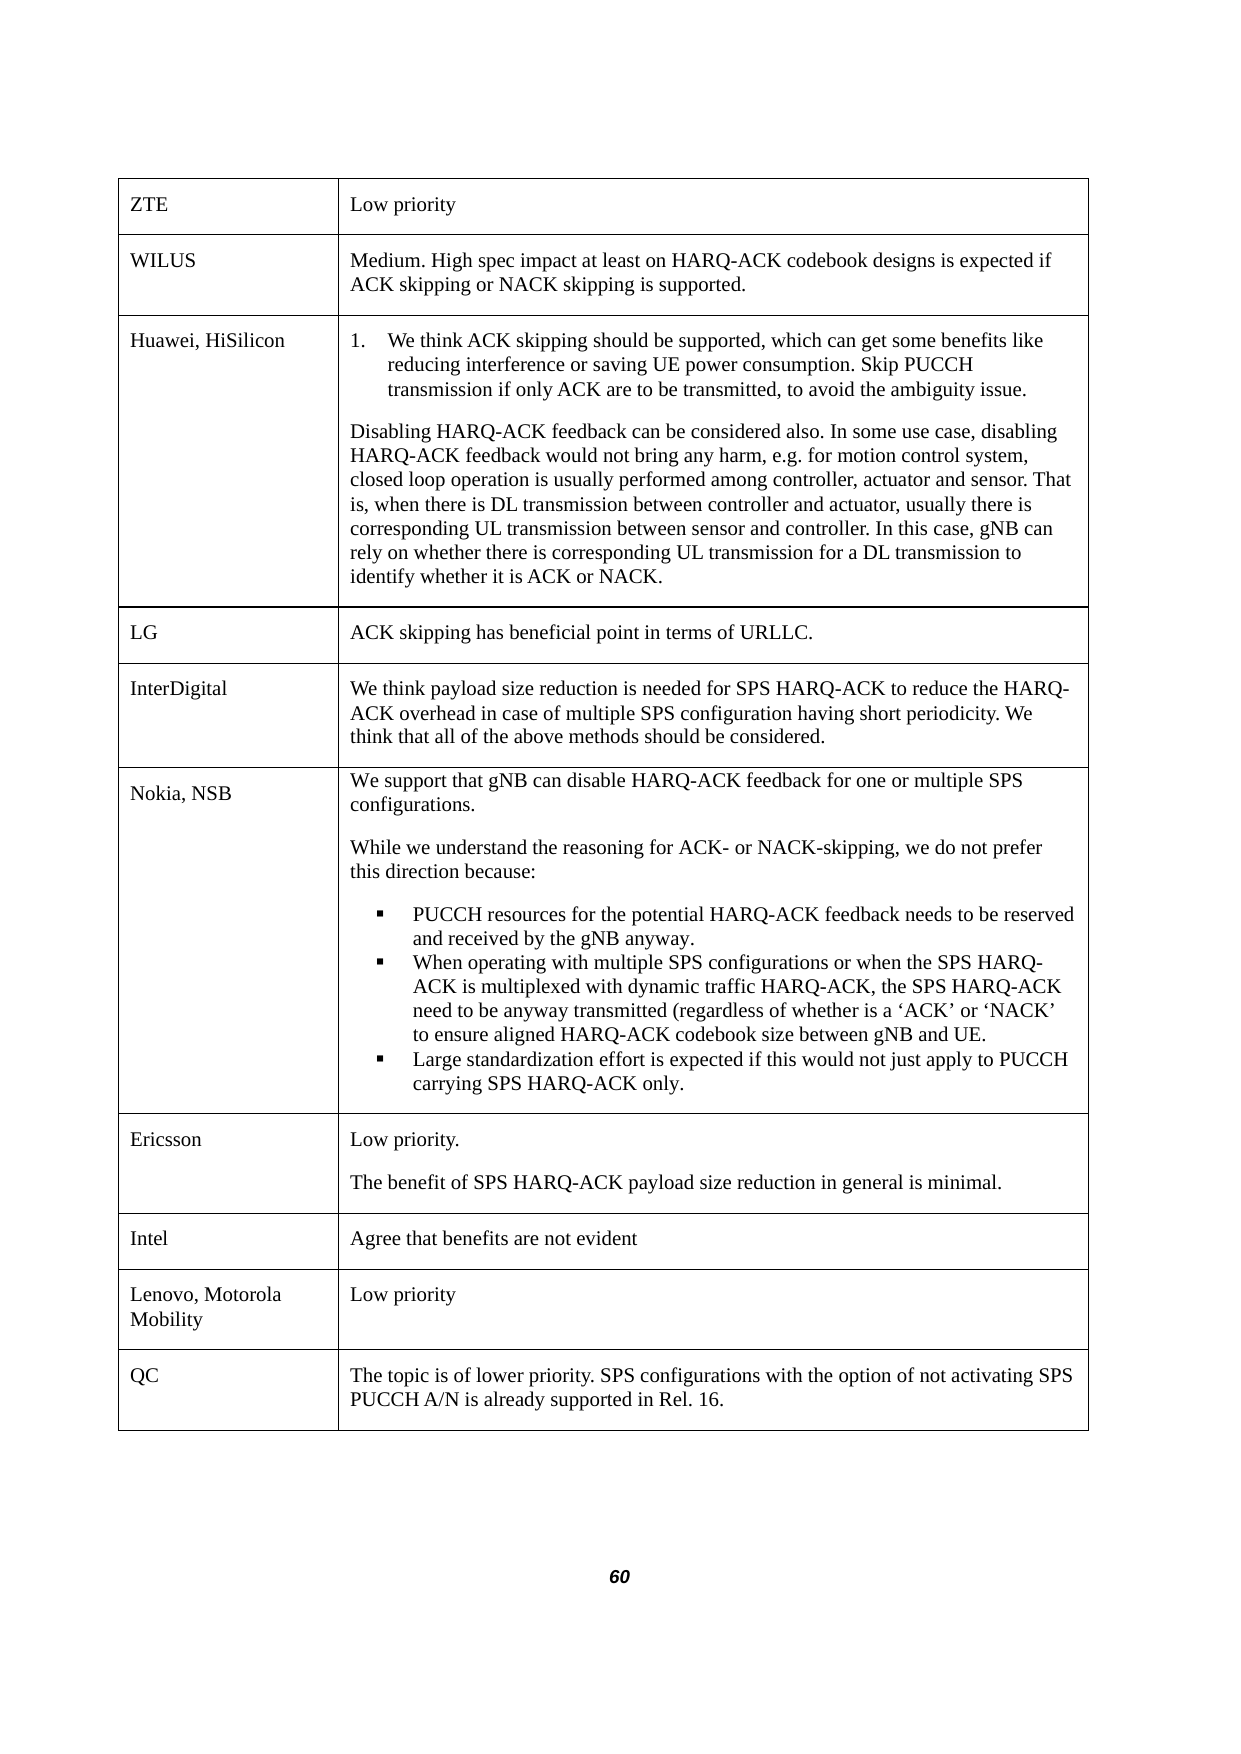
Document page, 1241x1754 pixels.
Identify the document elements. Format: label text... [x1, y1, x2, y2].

table_cell LG [119, 608, 338, 663]
table_cell Nokia, NSB [119, 768, 338, 1113]
table_cell We think payload size reduction is needed for SPS HARQ-ACK to reduce the HARQ-ACK overhead in case of multiple SPS configuration having short periodicity. We think that all of the above methods should be considered. [339, 664, 1088, 767]
table_cell Lenovo, Motorola Mobility [119, 1270, 338, 1349]
table_cell The topic is of lower priority. SPS configurations with the option of not activating SPS PUCCH A/N is already supported in Rel. 16. [339, 1350, 1088, 1430]
table_cell InterDigital [119, 664, 338, 767]
table_cell We support that gNB can disable HARQ-ACK feedback for one or multiple SPS configurations. While we understand the reasoning for ACK- or NACK-skipping, we do not prefer this direction because: PUCCH resources for the potential HARQ-ACK feedback needs to be reserved and received by the gNB anyway. When operating with multiple SPS configurations or when the SPS HARQ-ACK is multiplexed with dynamic traffic HARQ-ACK, the SPS HARQ-ACK need to be anyway transmitted (regardless of whether is a ‘ACK’ or ‘NACK’ to ensure aligned HARQ-ACK codebook size between gNB and UE. Large standardization effort is expected if this would not just apply to PUCCH carrying SPS HARQ-ACK only. [339, 768, 1088, 1113]
table_cell Low priority [339, 1270, 1088, 1349]
table_cell Agree that benefits are not evident [339, 1214, 1088, 1269]
table_cell We think ACK skipping should be supported, which can get some benefits like reducing interference or saving UE power consumption. Skip PUCCH transmission if only ACK are to be transmitted, to avoid the ambiguity issue. Disabling HARQ-ACK feedback can be considered also. In some use case, disabling HARQ-ACK feedback would not bring any harm, e.g. for motion control system, closed loop operation is usually performed among controller, actuator and sensor. That is, when there is DL transmission between controller and actuator, usually there is corresponding UL transmission between sensor and controller. In this case, gNB can rely on whether there is corresponding UL transmission for a DL transmission to identify whether it is ACK or NACK. [339, 316, 1088, 606]
table_cell Intel [119, 1214, 338, 1269]
table_cell ZTE [119, 179, 338, 234]
table_cell ACK skipping has beneficial point in terms of URLLC. [339, 608, 1088, 663]
table_cell Low priority. The benefit of SPS HARQ-ACK payload size reduction in general is minimal. [339, 1114, 1088, 1212]
table_cell Huawei, HiSilicon [119, 316, 338, 606]
table_cell Ericsson [119, 1114, 338, 1212]
table_cell WILUS [119, 235, 338, 315]
table_cell Low priority [339, 179, 1088, 234]
table_cell QC [119, 1350, 338, 1430]
table_cell Medium. High spec impact at least on HARQ-ACK codebook designs is expected if ACK skipping or NACK skipping is supported. [339, 235, 1088, 315]
